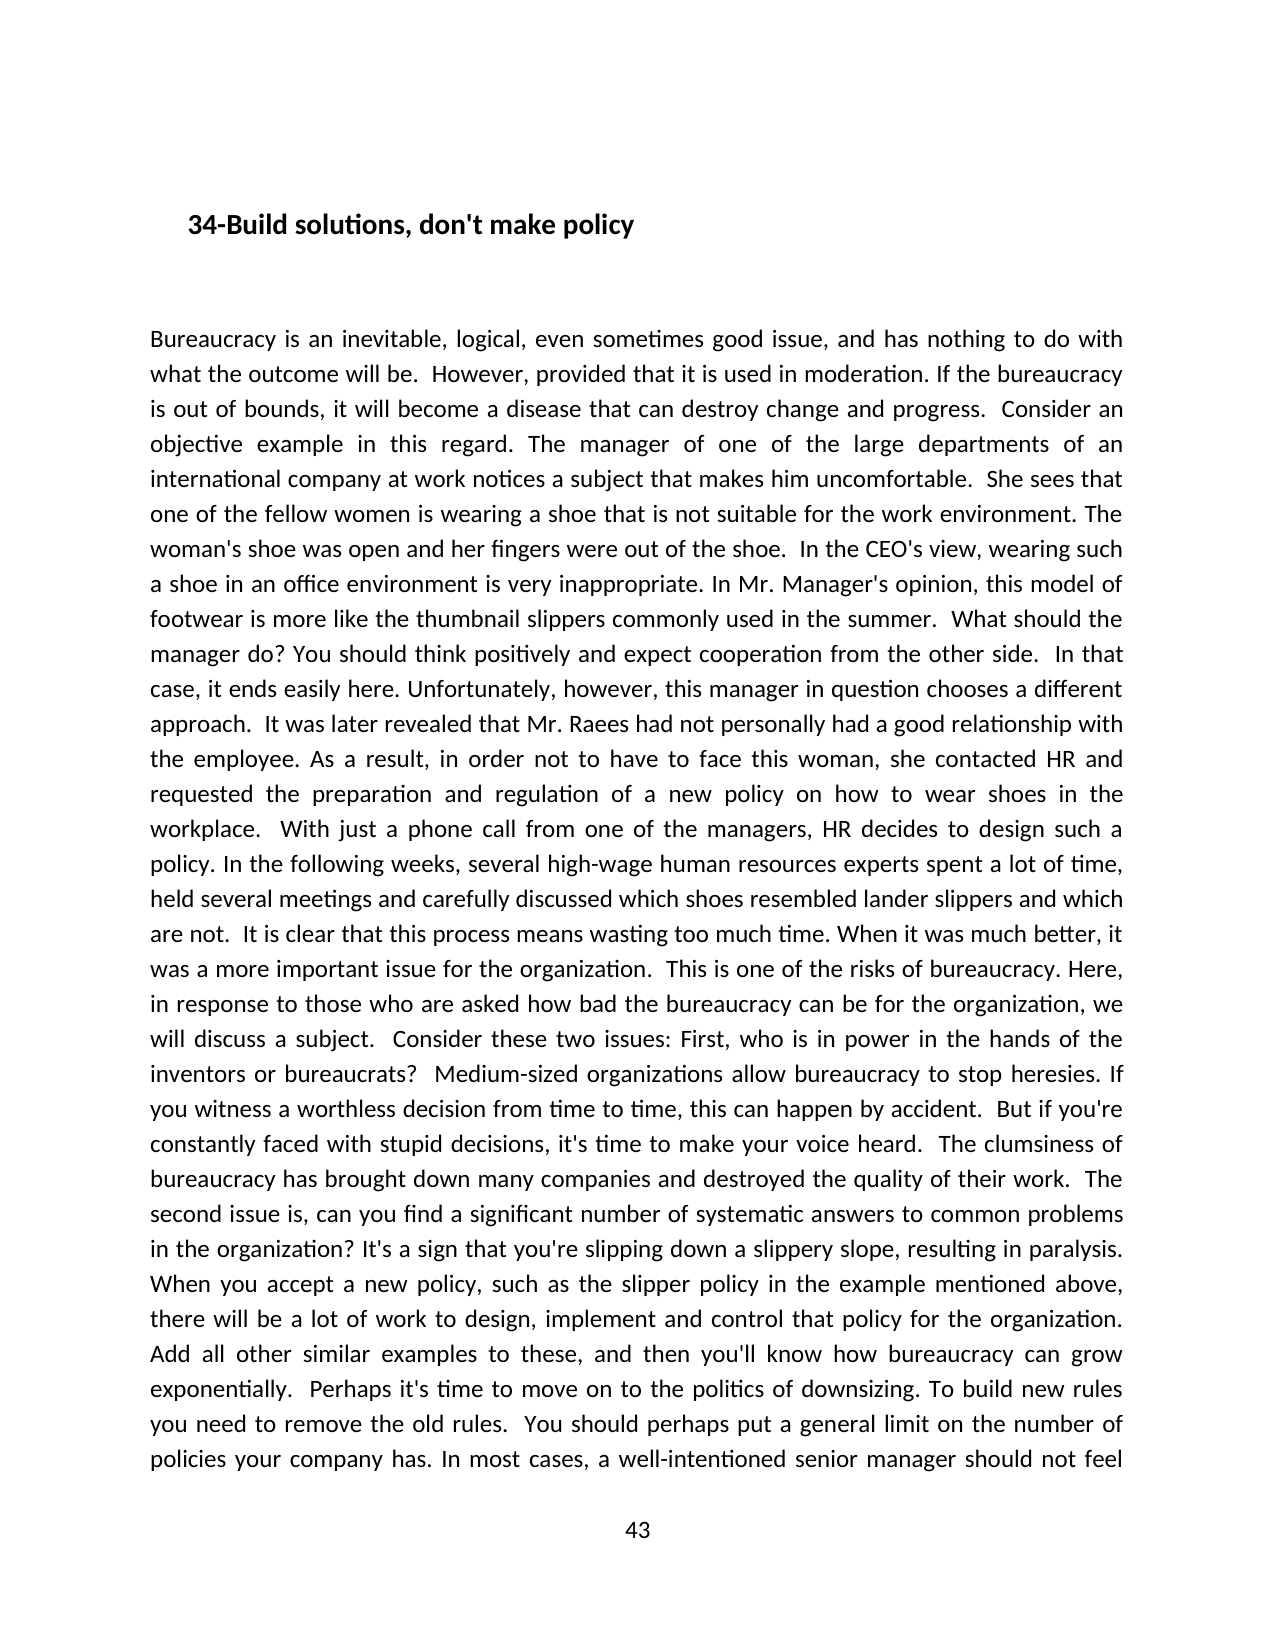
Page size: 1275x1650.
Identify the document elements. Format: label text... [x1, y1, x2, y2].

subtitle Build solutions, don't make policy [187, 206, 1125, 241]
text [150, 323, 1125, 1474]
